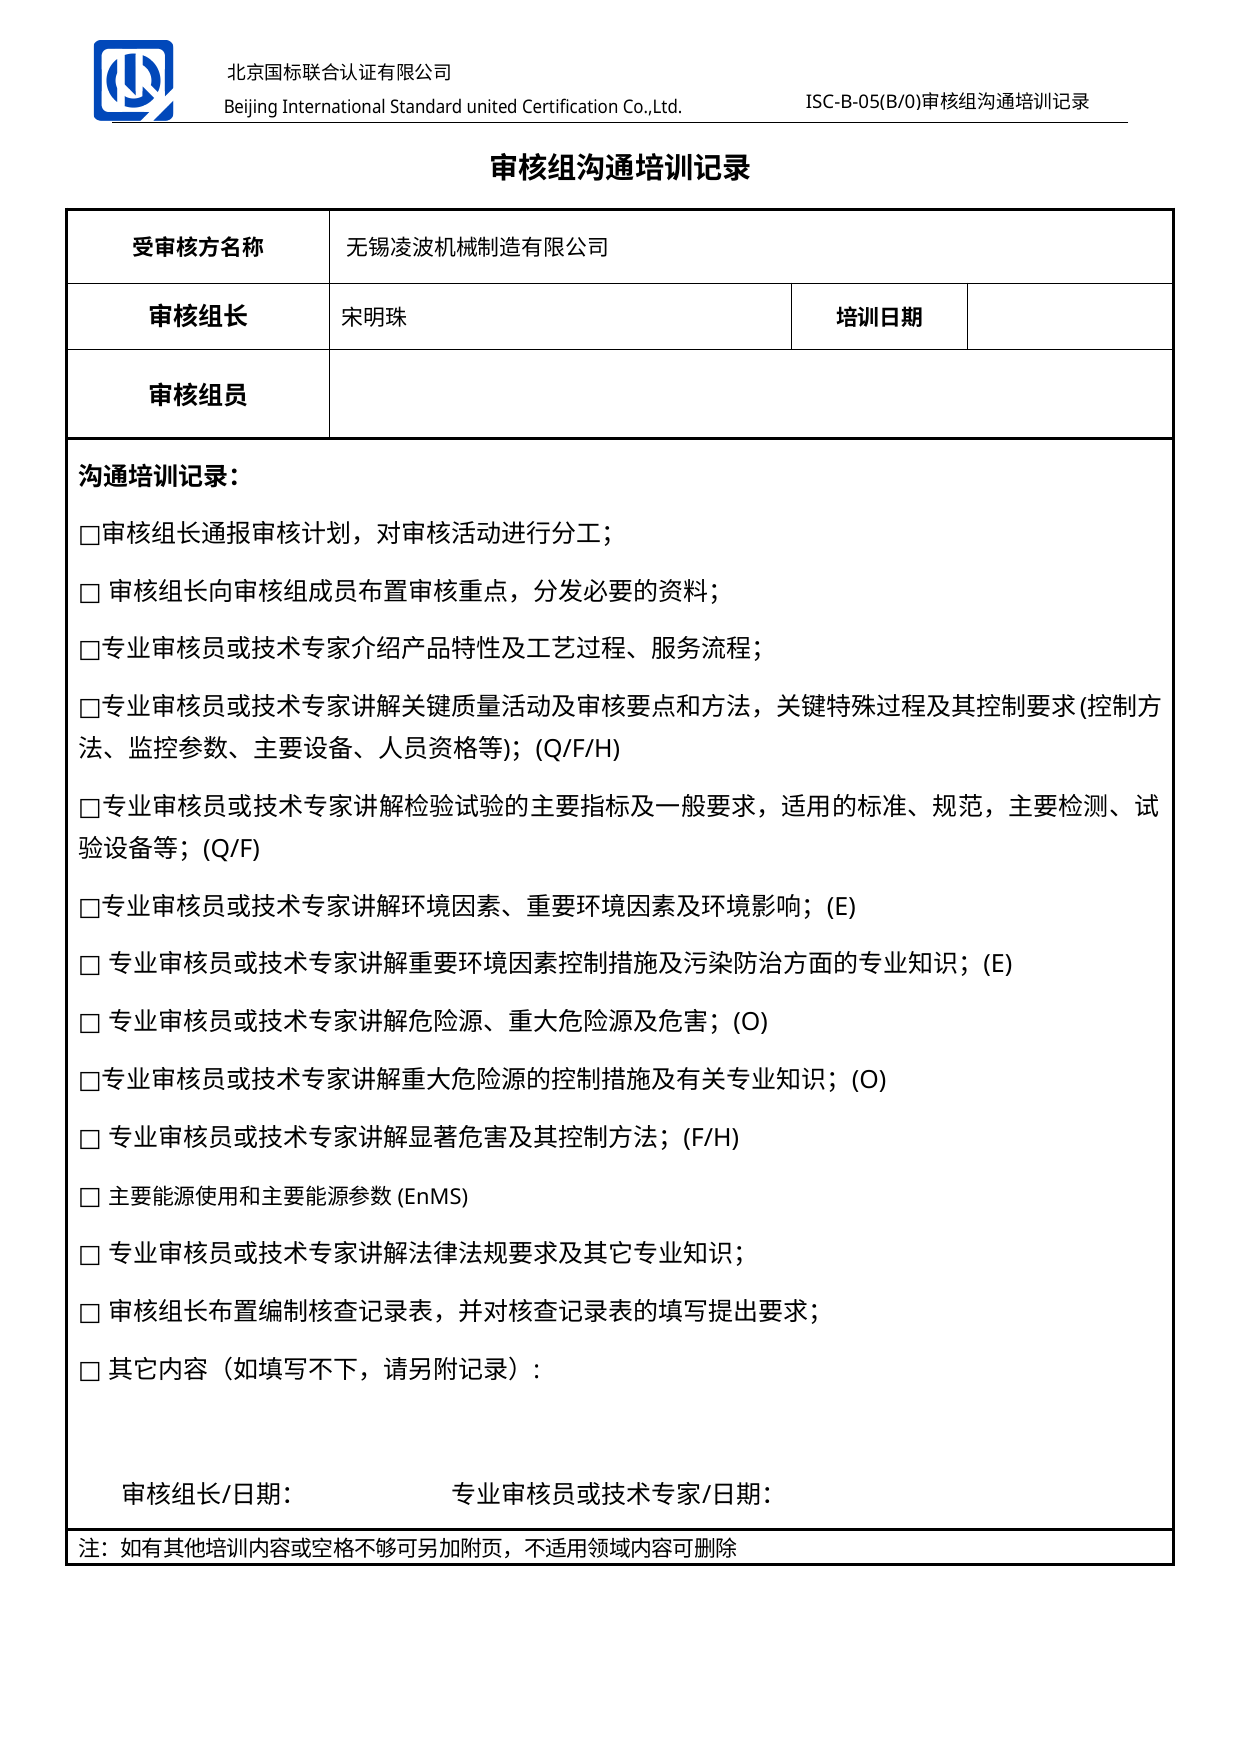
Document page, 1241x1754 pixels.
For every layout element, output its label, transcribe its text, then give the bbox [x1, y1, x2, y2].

table_cell [330, 350, 1172, 437]
table_cell 注：如有其他培训内容或空格不够可另加附页，不适用领域内容可删除 [68, 1531, 1172, 1563]
table_cell 培训日期 [792, 284, 967, 349]
table_cell 宋明珠 [330, 284, 791, 349]
table_cell [968, 284, 1172, 349]
picture [93, 40, 174, 121]
table_header 无锡凌波机械制造有限公司 [330, 211, 1172, 282]
table_cell 沟通培训记录： □审核组长通报审核计划，对审核活动进行分工； □ 审核组长向审核组成员布置审核重点，分发必要的资料； □专业审核员或技术专家介绍产品特性及工艺过程、服务流程； □专业审核员或技术专家讲解关键质量活动及审核要点和方法，关键特殊过程及其控制要求(控制方法、监控参数、主要设备、人员资格等)；(Q/F/H) □专业审核员或技术专家讲解检验试验的主要指标及一般要求，适用的标准、规范，主要检测、试验设备等；(Q/F) □专业审核员或技术专家讲解环境因素、重要环境因素及环境影响；(E) □ 专业审核员或技术专家讲解重要环境因素控制措施及污染防治方面的专业知识；(E) □ 专业审核员或技术专家讲解危险源、重大危险源及危害；(O) □专业审核员或技术专家讲解重大危险源的控制措施及有关专业知识；(O) □ 专业审核员或技术专家讲解显著危害及其控制方法；(F/H) □ 主要能源使用和主要能源参数 (EnMS) □ 专业审核员或技术专家讲解法律法规要求及其它专业知识； □ 审核组长布置编制核查记录表，并对核查记录表的填写提出要求； □ 其它内容（如填写不下，请另附记录）: 审核组长/日期： 专业审核员或技术专家/日期： [68, 440, 1172, 1528]
table_cell 审核组长 [68, 284, 329, 349]
text 审核组沟通培训记录 [112, 144, 1128, 186]
table_header 受审核方名称 [68, 211, 329, 282]
table_cell 审核组员 [68, 350, 329, 437]
